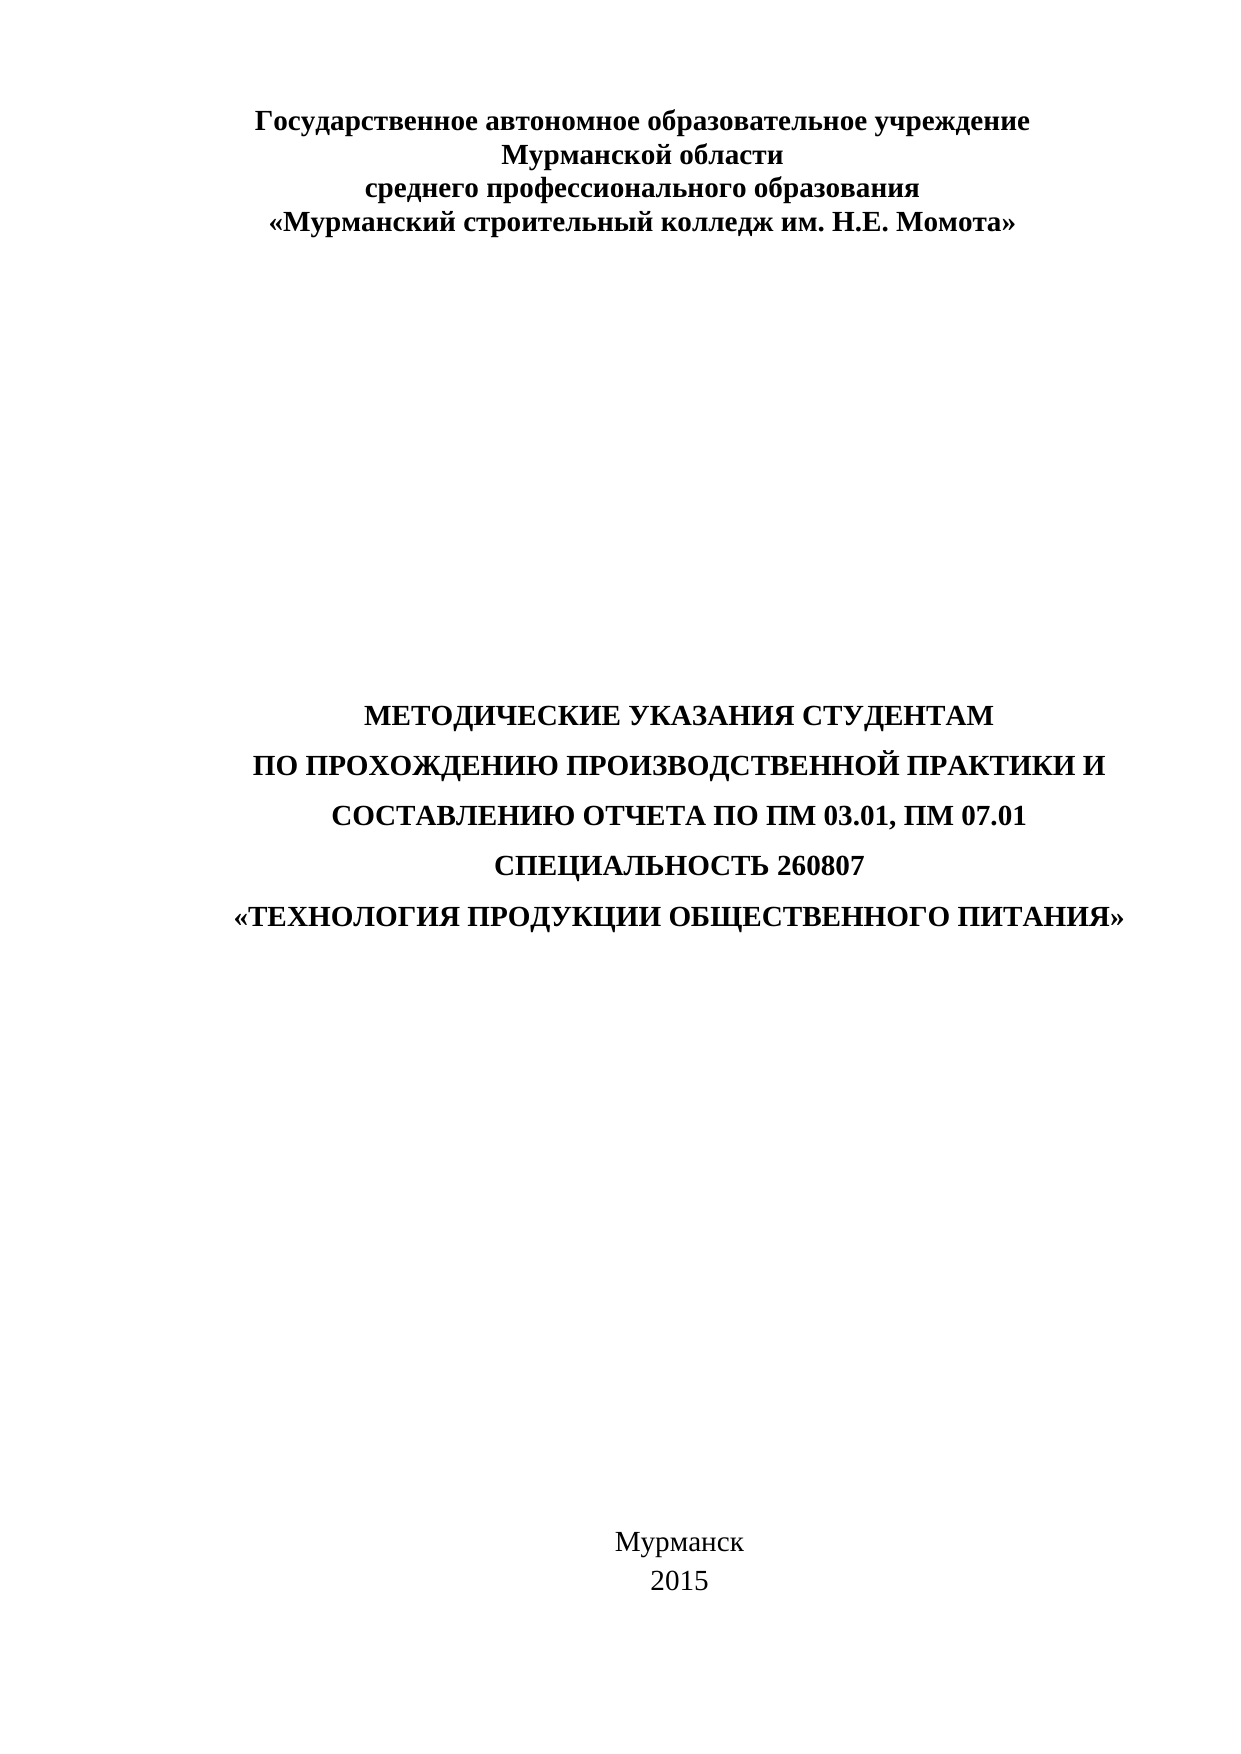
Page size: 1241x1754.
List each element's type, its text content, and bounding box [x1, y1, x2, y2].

text СПЕЦИАЛЬНОСТЬ 260807 [207, 848, 1152, 882]
text Государственное автономное образовательное учреждение [133, 103, 1152, 137]
text Мурманской области [133, 137, 1152, 171]
text ПО ПРОХОЖДЕНИЮ ПРОИЗВОДСТВЕННОЙ ПРАКТИКИ И СОСТАВЛЕНИЮ ОТЧЕТА ПО ПМ 03.01, ПМ 07.01 [207, 748, 1152, 832]
text среднего профессионального образования [133, 171, 1152, 204]
text Мурманск [133, 1524, 1152, 1558]
text «Мурманский строительный колледж им. Н.Е. Момота» [133, 204, 1152, 238]
text 2015 [133, 1563, 1152, 1596]
text «ТЕХНОЛОГИЯ ПРОДУКЦИИ ОБЩЕСТВЕННОГО ПИТАНИЯ» [207, 899, 1152, 932]
text МЕТОДИЧЕСКИЕ УКАЗАНИЯ СТУДЕНТАМ [207, 698, 1152, 731]
